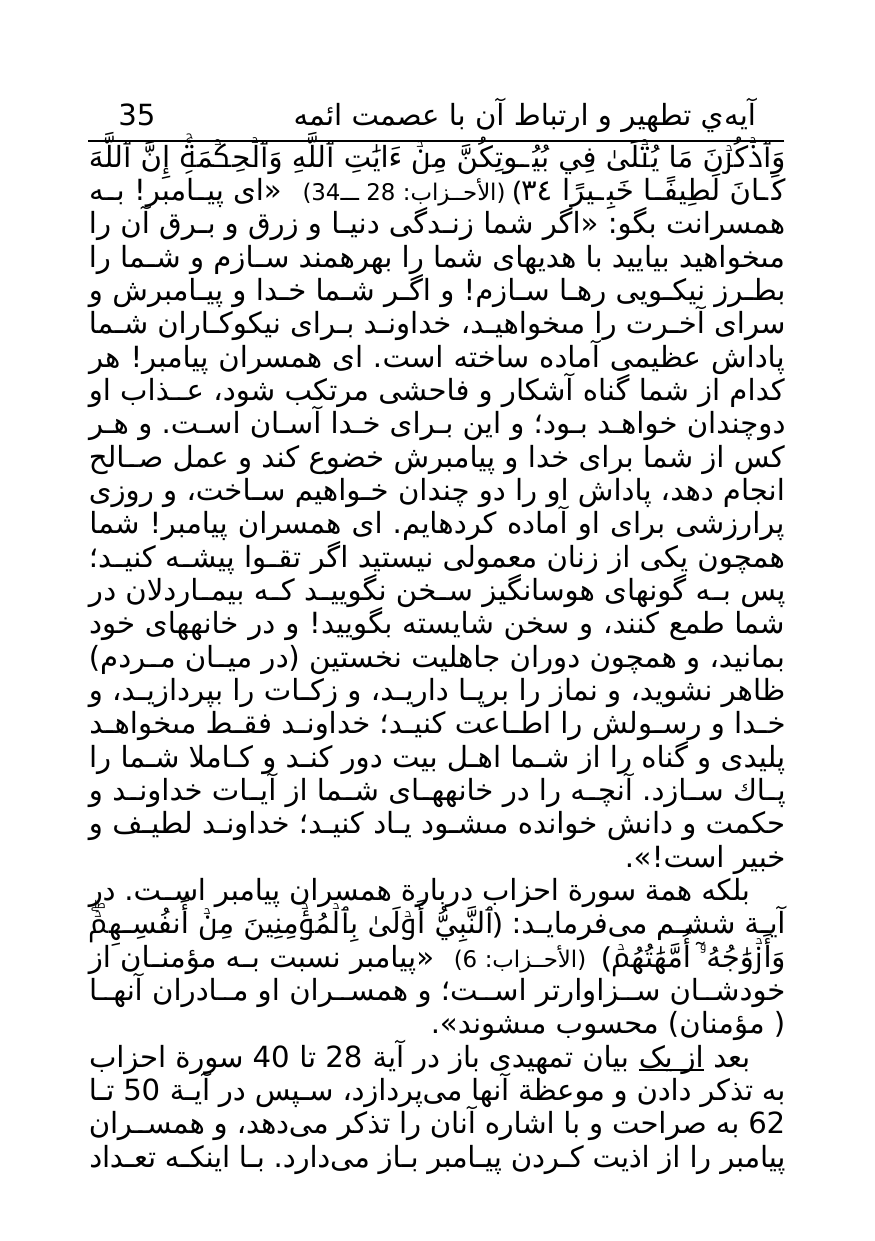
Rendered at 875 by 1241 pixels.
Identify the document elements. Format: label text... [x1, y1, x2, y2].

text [89, 141, 785, 874]
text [89, 1041, 785, 1174]
text بلکه همة سورة احزاب دربارة همسران پیامبر است. در آیة ششم می‌فرماید: ﴿ٱلنَّبِيُّ أَوۡلَىٰ بِٱلۡمُؤۡمِنِينَ مِنۡ أَنفُسِهِمۡۖ وَأَزۡوَٰجُهُۥٓ أُمَّهَٰتُهُمۡ﴾ (الأحزاب: 6) «پيامبر نسبت به مؤمنان از خودشان سزاوارتر است؛ و همسران او مادران آنها ( مؤمنان) محسوب مى‏شوند». [89, 874, 785, 1041]
